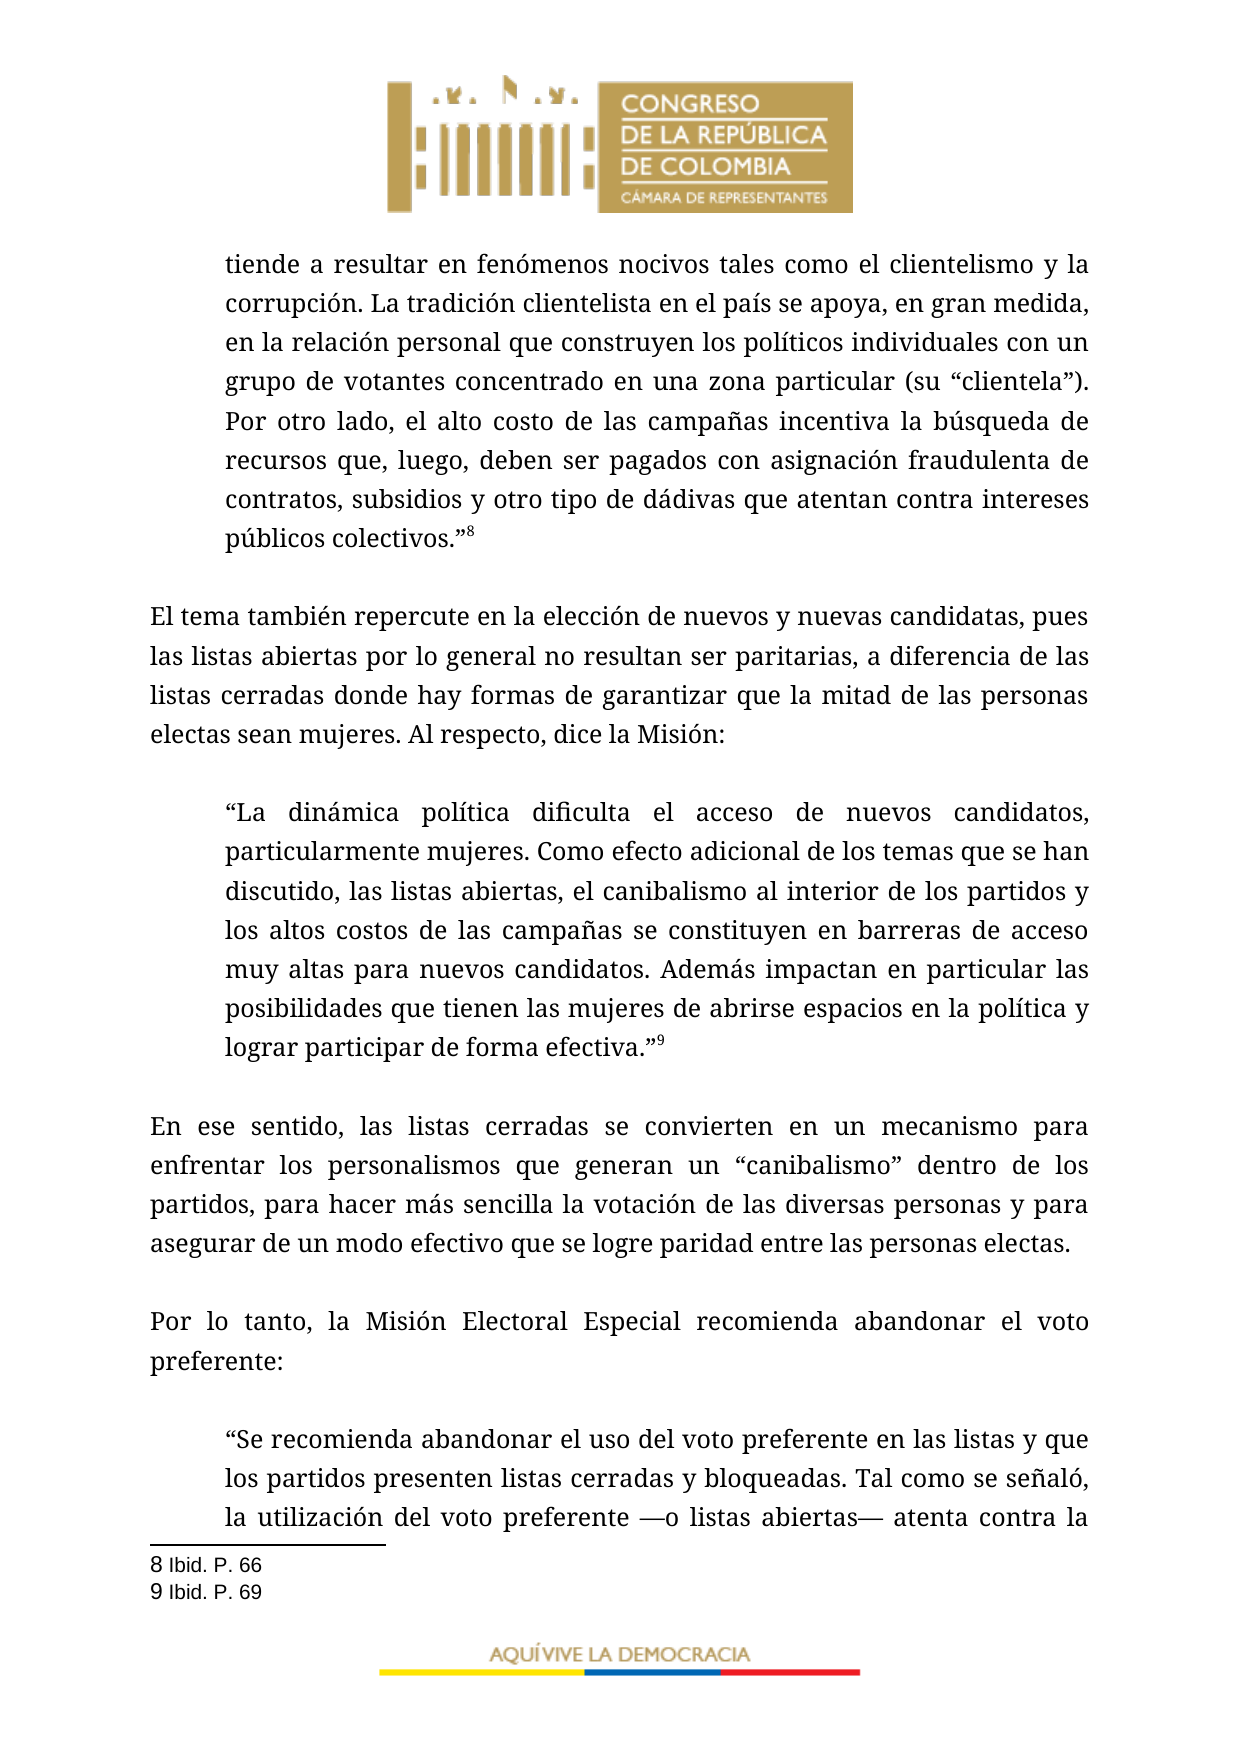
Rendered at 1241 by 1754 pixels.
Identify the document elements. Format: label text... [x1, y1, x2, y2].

text Por lo tanto, la Misión Electoral Especial recomienda abandonar el voto preferente: [150, 1304, 1090, 1377]
text El tema también repercute en la elección de nuevos y nuevas candidatas, pues las listas abiertas por lo general no resultan ser paritarias, a diferencia de las listas cerradas donde hay formas de garantizar que la mitad de las personas electas sean mujeres. Al respecto, dice la Misión: [150, 599, 1090, 751]
picture [387, 75, 853, 213]
text “La dinámica política dificulta el acceso de nuevos candidatos, particularmente mujeres. Como efecto adicional de los temas que se han discutido, las listas abiertas, el canibalismo al interior de los partidos y los altos costos de las campañas se constituyen en barreras de acceso muy altas para nuevos candidatos. Además impactan en particular las posibilidades que tienen las mujeres de abrirse espacios en la política y lograr participar de forma efectiva.” [225, 795, 1090, 1064]
picture [364, 1635, 876, 1679]
text En ese sentido, las listas cerradas se convierten en un mecanismo para enfrentar los personalismos que generan un “canibalismo” dentro de los partidos, para hacer más sencilla la votación de las diversas personas y para asegurar de un modo efectivo que se logre paridad entre las personas electas. [150, 1108, 1090, 1260]
